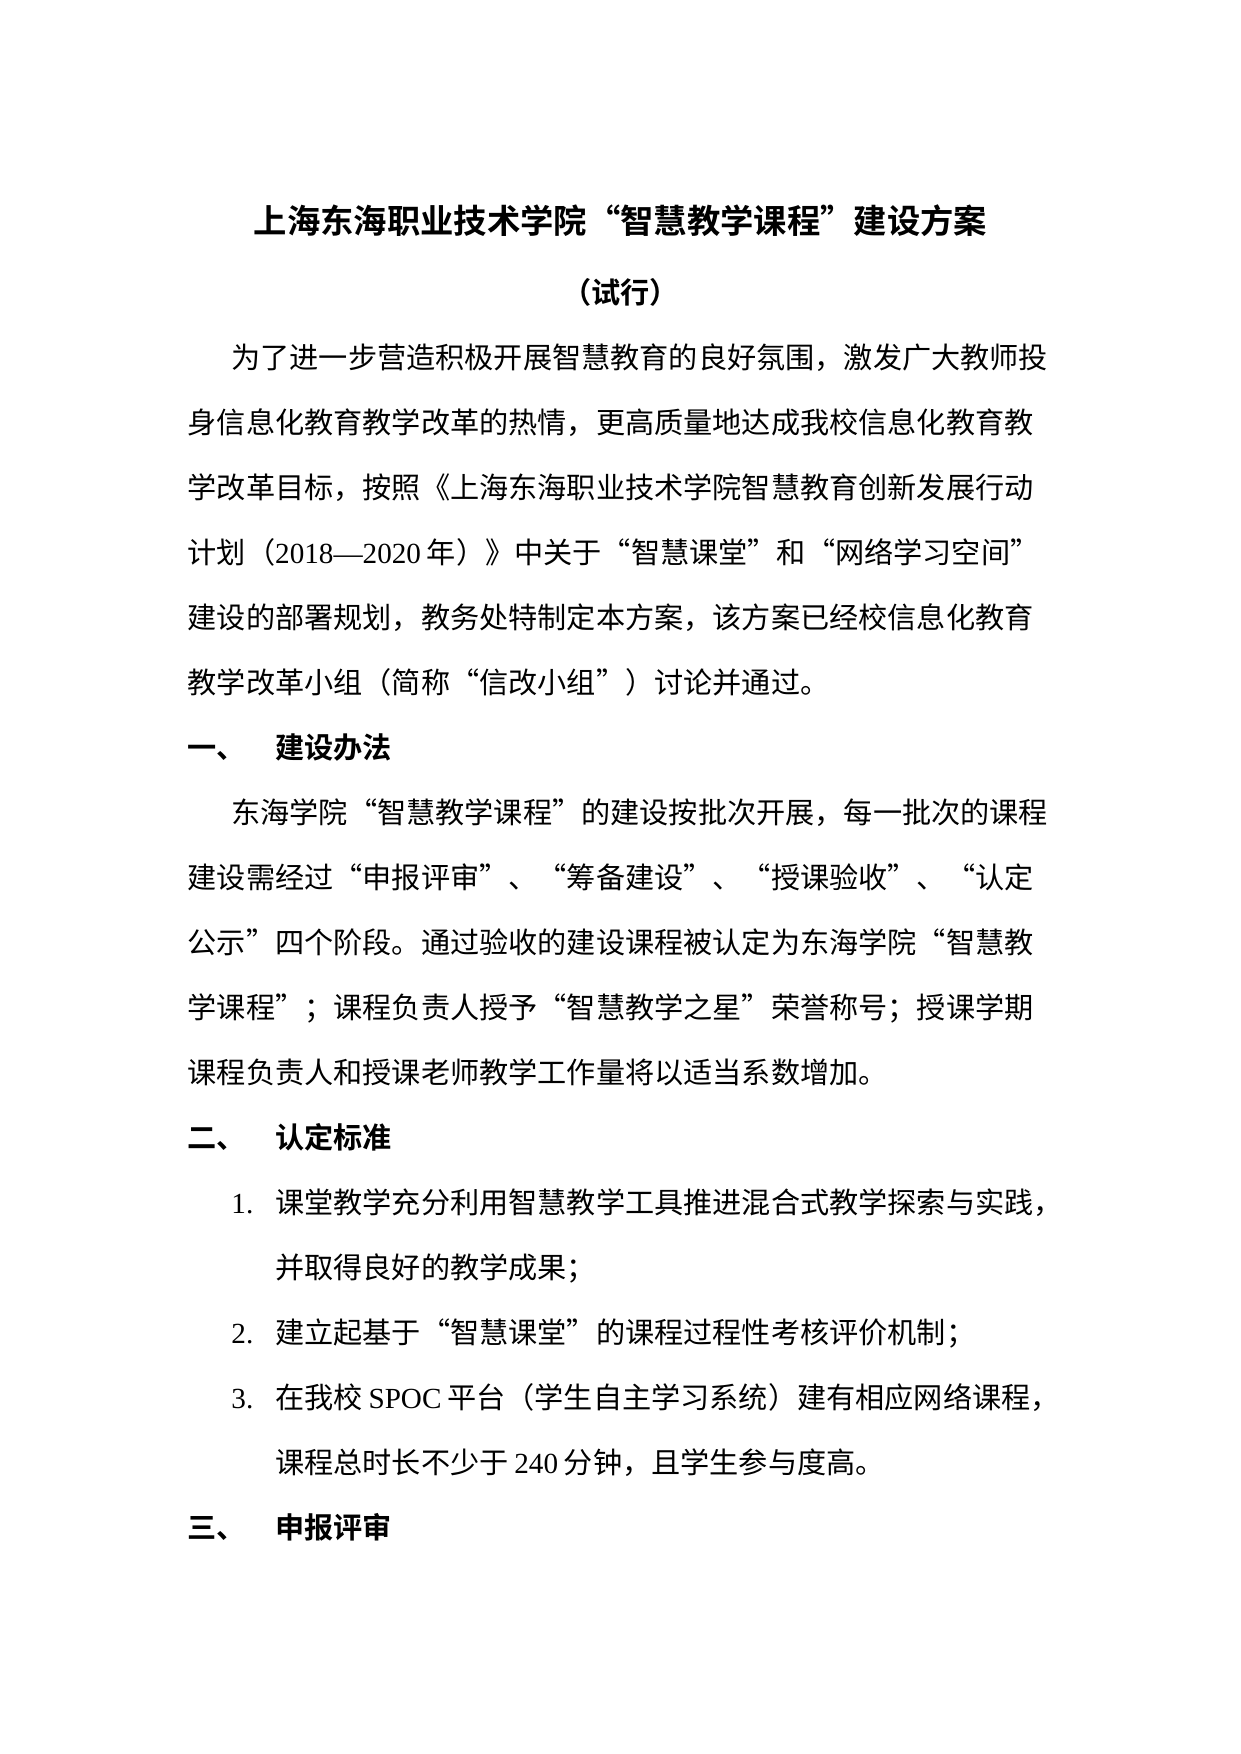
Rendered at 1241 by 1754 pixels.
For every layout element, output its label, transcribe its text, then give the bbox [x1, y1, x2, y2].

list 在我校SPOC平台（学生自主学习系统）建有相应网络课程，课程总时长不少于240分钟，且学生参与度高。 [231, 1363, 1053, 1493]
text （试行） [187, 258, 1053, 323]
list 认定标准 [187, 1103, 1053, 1168]
title 上海东海职业技术学院“智慧教学课程”建设方案 [187, 187, 1053, 252]
list 申报评审 [187, 1493, 1053, 1558]
text 为了进一步营造积极开展智慧教育的良好氛围，激发广大教师投身信息化教育教学改革的热情，更高质量地达成我校信息化教育教学改革目标，按照《上海东海职业技术学院智慧教育创新发展行动计划（2018—2020年）》中关于“智慧课堂”和“网络学习空间”建设的部署规划，教务处特制定本方案，该方案已经校信息化教育教学改革小组（简称“信改小组”）讨论并通过。 [187, 323, 1053, 713]
list 建立起基于“智慧课堂”的课程过程性考核评价机制； [231, 1298, 1053, 1363]
list 建设办法 [187, 713, 1053, 778]
list 课堂教学充分利用智慧教学工具推进混合式教学探索与实践，并取得良好的教学成果； [231, 1168, 1053, 1298]
text 东海学院“智慧教学课程”的建设按批次开展，每一批次的课程建设需经过“申报评审”、“筹备建设”、“授课验收”、“认定公示”四个阶段。通过验收的建设课程被认定为东海学院“智慧教学课程”；课程负责人授予“智慧教学之星”荣誉称号；授课学期课程负责人和授课老师教学工作量将以适当系数增加。 [187, 778, 1053, 1103]
